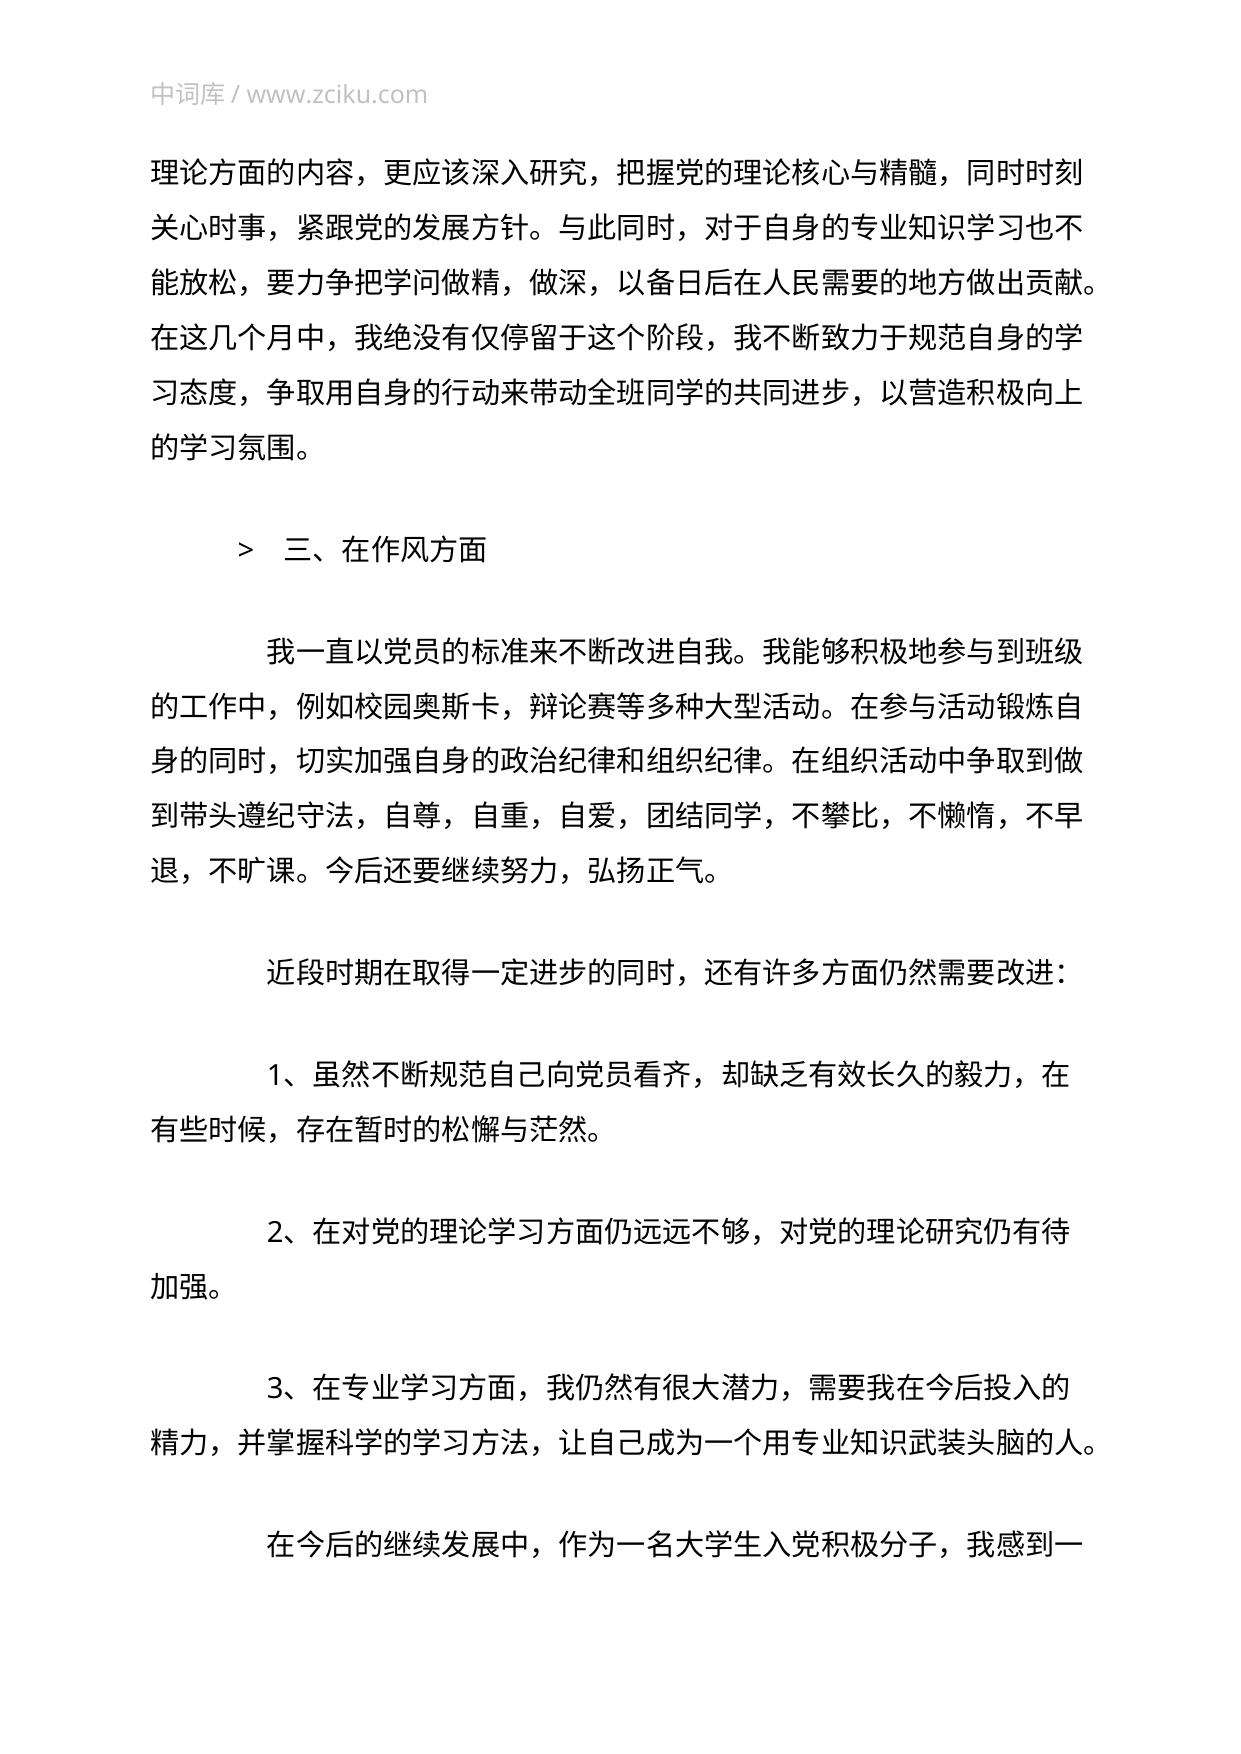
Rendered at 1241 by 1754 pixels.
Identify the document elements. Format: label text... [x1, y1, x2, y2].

text 我一直以党员的标准来不断改进自我。我能够积极地参与到班级的工作中，例如校园奥斯卡，辩论赛等多种大型活动。在参与活动锻炼自身的同时，切实加强自身的政治纪律和组织纪律。在组织活动中争取到做到带头遵纪守法，自尊，自重，自爱，团结同学，不攀比，不懒惰，不早退，不旷课。今后还要继续努力，弘扬正气。 [150, 628, 1090, 890]
text > 三、在作风方面 [150, 526, 1090, 569]
text 3、在专业学习方面，我仍然有很大潜力，需要我在今后投入的精力，并掌握科学的学习方法，让自己成为一个用专业知识武装头脑的人。 [150, 1365, 1090, 1462]
text 1、虽然不断规范自己向党员看齐，却缺乏有效长久的毅力，在有些时候，存在暂时的松懈与茫然。 [150, 1051, 1090, 1149]
text 2、在对党的理论学习方面仍远远不够，对党的理论研究仍有待加强。 [150, 1208, 1090, 1305]
text 近段时期在取得一定进步的同时，还有许多方面仍然需要改进： [150, 949, 1090, 992]
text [150, 1522, 1090, 1564]
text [150, 150, 1090, 467]
